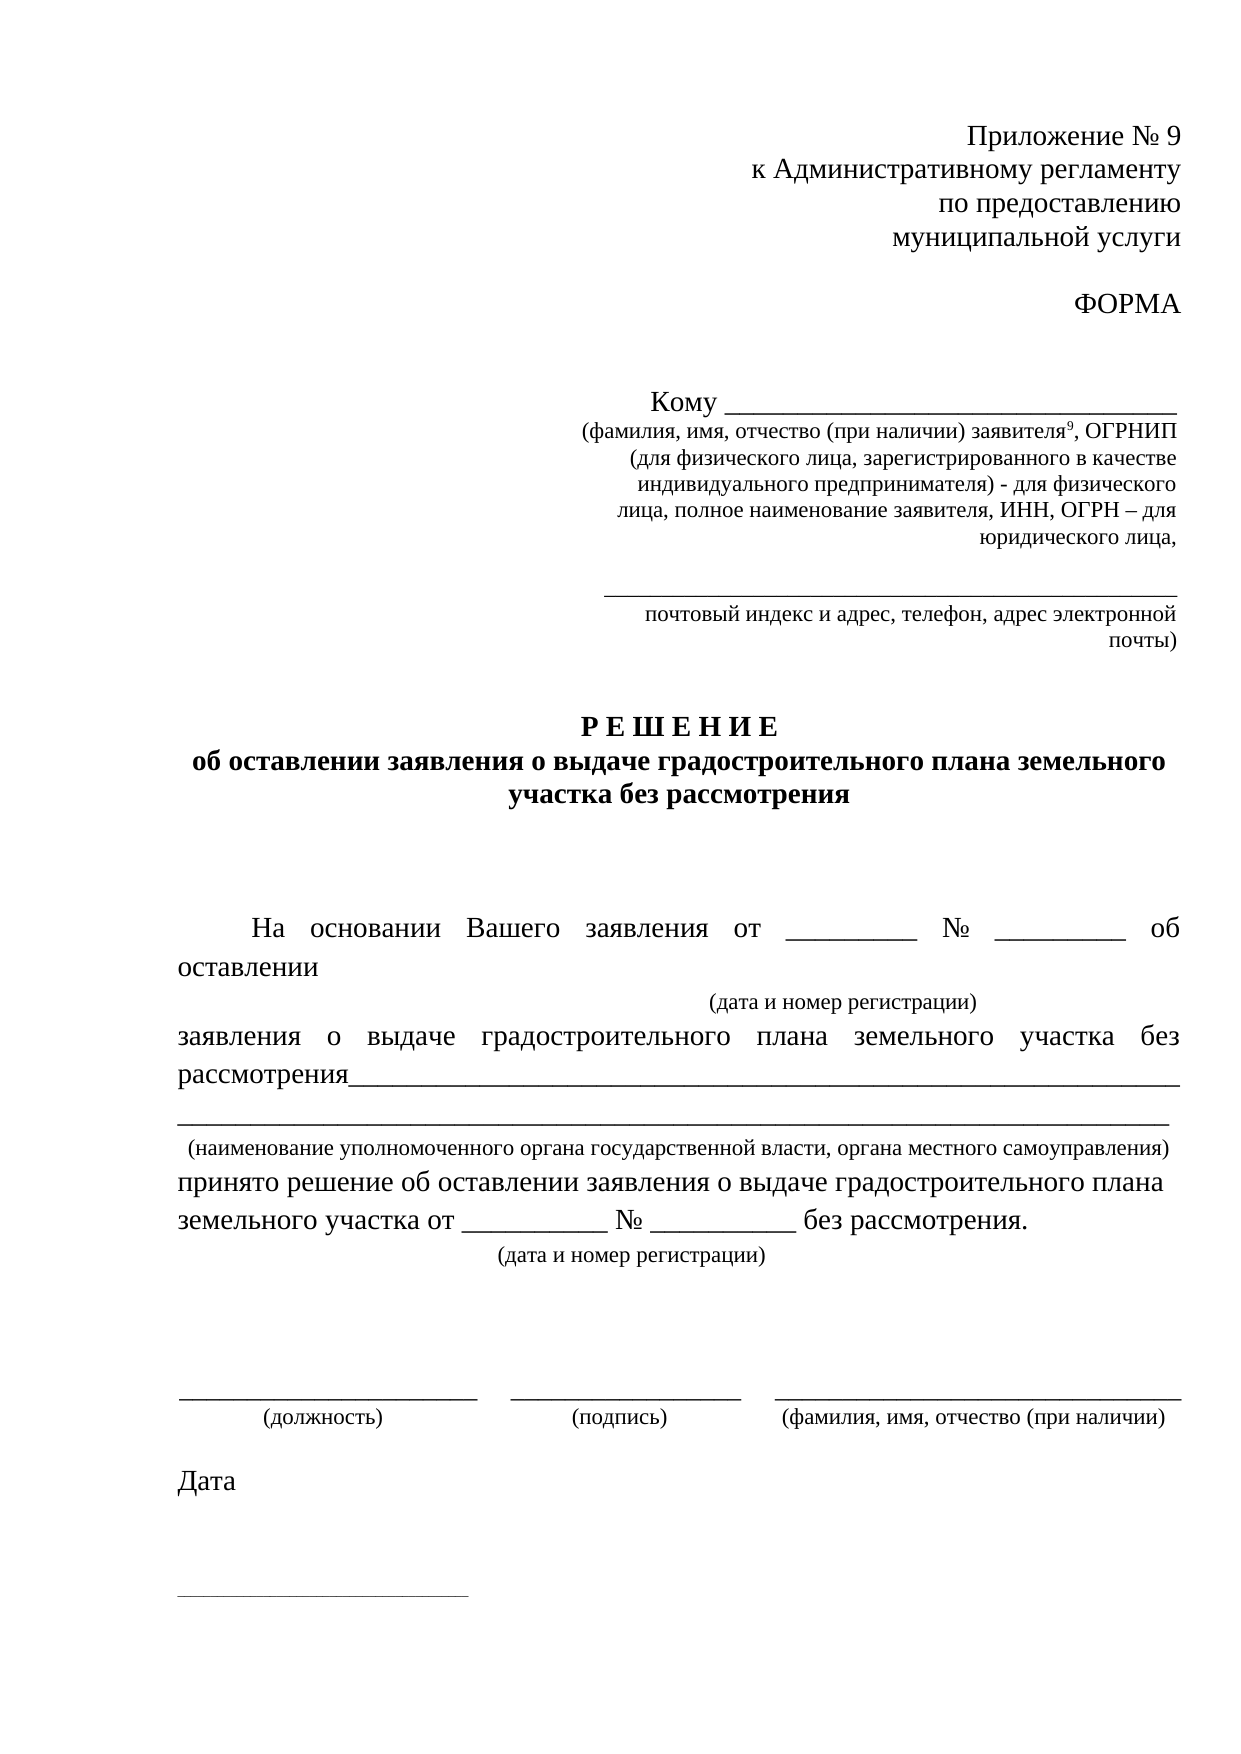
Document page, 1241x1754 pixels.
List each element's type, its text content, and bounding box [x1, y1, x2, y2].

text (дата и номер регистрации) [177, 988, 1181, 1014]
text заявления о выдаче градостроительного плана земельного участка без рассмотрения_________________________________________________________ [177, 1018, 1181, 1090]
text ______________________ _________________ ______________________________ [177, 1372, 1181, 1403]
text ____________________________________________ [177, 1582, 1181, 1609]
text (для физического лица, зарегистрированного в качестве [177, 444, 1177, 470]
text На основании Вашего заявления от _________ № _________ об оставлении [177, 911, 1181, 983]
text Кому _______________________________ [650, 384, 1181, 417]
text юридического лица, [177, 523, 1177, 573]
text муниципальной услуги [177, 219, 1181, 252]
text принято решение об оставлении заявления о выдаче градостроительного плана [177, 1164, 1181, 1197]
text __________________________________________________ [177, 573, 1177, 600]
text (фамилия, имя, отчество (при наличии) заявителя9, ОГРНИП [177, 417, 1177, 444]
text РЕШЕНИЕ [177, 709, 1181, 743]
text ФОРМА [177, 286, 1181, 319]
text по предоставлению [177, 185, 1181, 219]
text почтовый индекс и адрес, телефон, адрес электронной почты) [177, 600, 1177, 652]
text лица, полное наименование заявителя, ИНН, ОГРН – для [177, 497, 1177, 523]
text (дата и номер регистрации) [177, 1241, 1181, 1267]
text (должность) (подпись) (фамилия, имя, отчество (при наличии) [177, 1403, 1181, 1429]
text об оставлении заявления о выдаче градостроительного плана земельного участка без рассмотрения [177, 743, 1181, 810]
text ____________________________________________________________________ [177, 1095, 1181, 1128]
text к Административному регламенту [177, 152, 1181, 185]
text Дата [177, 1463, 1181, 1496]
text (наименование уполномоченного органа государственной власти, органа местного самоуправления) [177, 1133, 1181, 1160]
text Приложение № 9 [177, 118, 1181, 152]
text земельного участка от __________ № __________ без рассмотрения. [177, 1202, 1181, 1236]
text индивидуального предпринимателя) - для физического [177, 470, 1177, 497]
